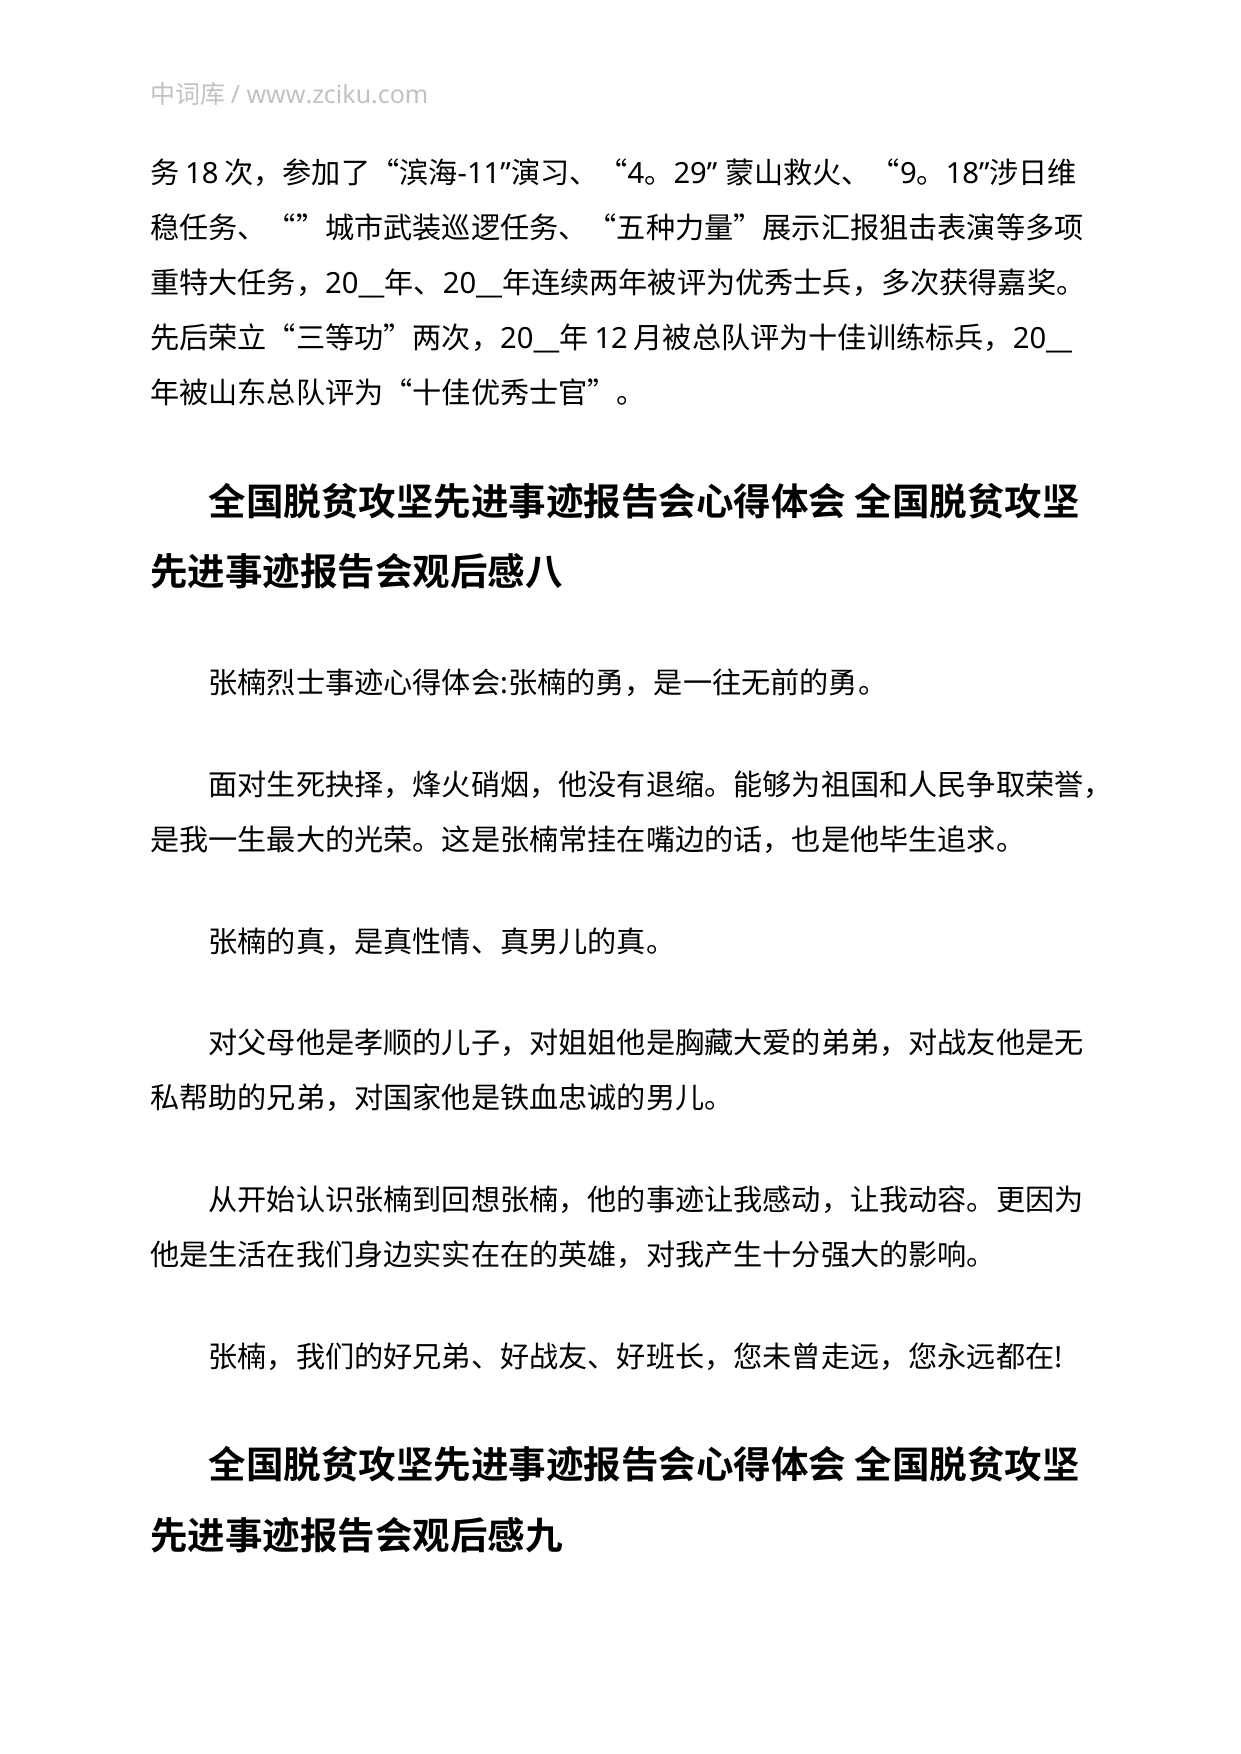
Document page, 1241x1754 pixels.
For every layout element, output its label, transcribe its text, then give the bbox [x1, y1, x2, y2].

text 张楠烈士事迹心得体会:张楠的勇，是一往无前的勇。 [150, 659, 1090, 702]
text 张楠，我们的好兄弟、好战友、好班长，您未曾走远，您永远都在! [150, 1333, 1090, 1376]
text 对父母他是孝顺的儿子，对姐姐他是胸藏大爱的弟弟，对战友他是无私帮助的兄弟，对国家他是铁血忠诚的男儿。 [150, 1020, 1090, 1117]
text 面对生死抉择，烽火硝烟，他没有退缩。能够为祖国和人民争取荣誉，是我一生最大的光荣。这是张楠常挂在嘴边的话，也是他毕生追求。 [150, 762, 1090, 859]
text 全国脱贫攻坚先进事迹报告会心得体会 全国脱贫攻坚先进事迹报告会观后感八 [150, 472, 1090, 596]
text 张楠的真，是真性情、真男儿的真。 [150, 918, 1090, 961]
text 全国脱贫攻坚先进事迹报告会心得体会 全国脱贫攻坚先进事迹报告会观后感九 [150, 1435, 1090, 1560]
text 从开始认识张楠到回想张楠，他的事迹让我感动，让我动容。更因为他是生活在我们身边实实在在的英雄，对我产生十分强大的影响。 [150, 1177, 1090, 1274]
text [150, 150, 1090, 412]
